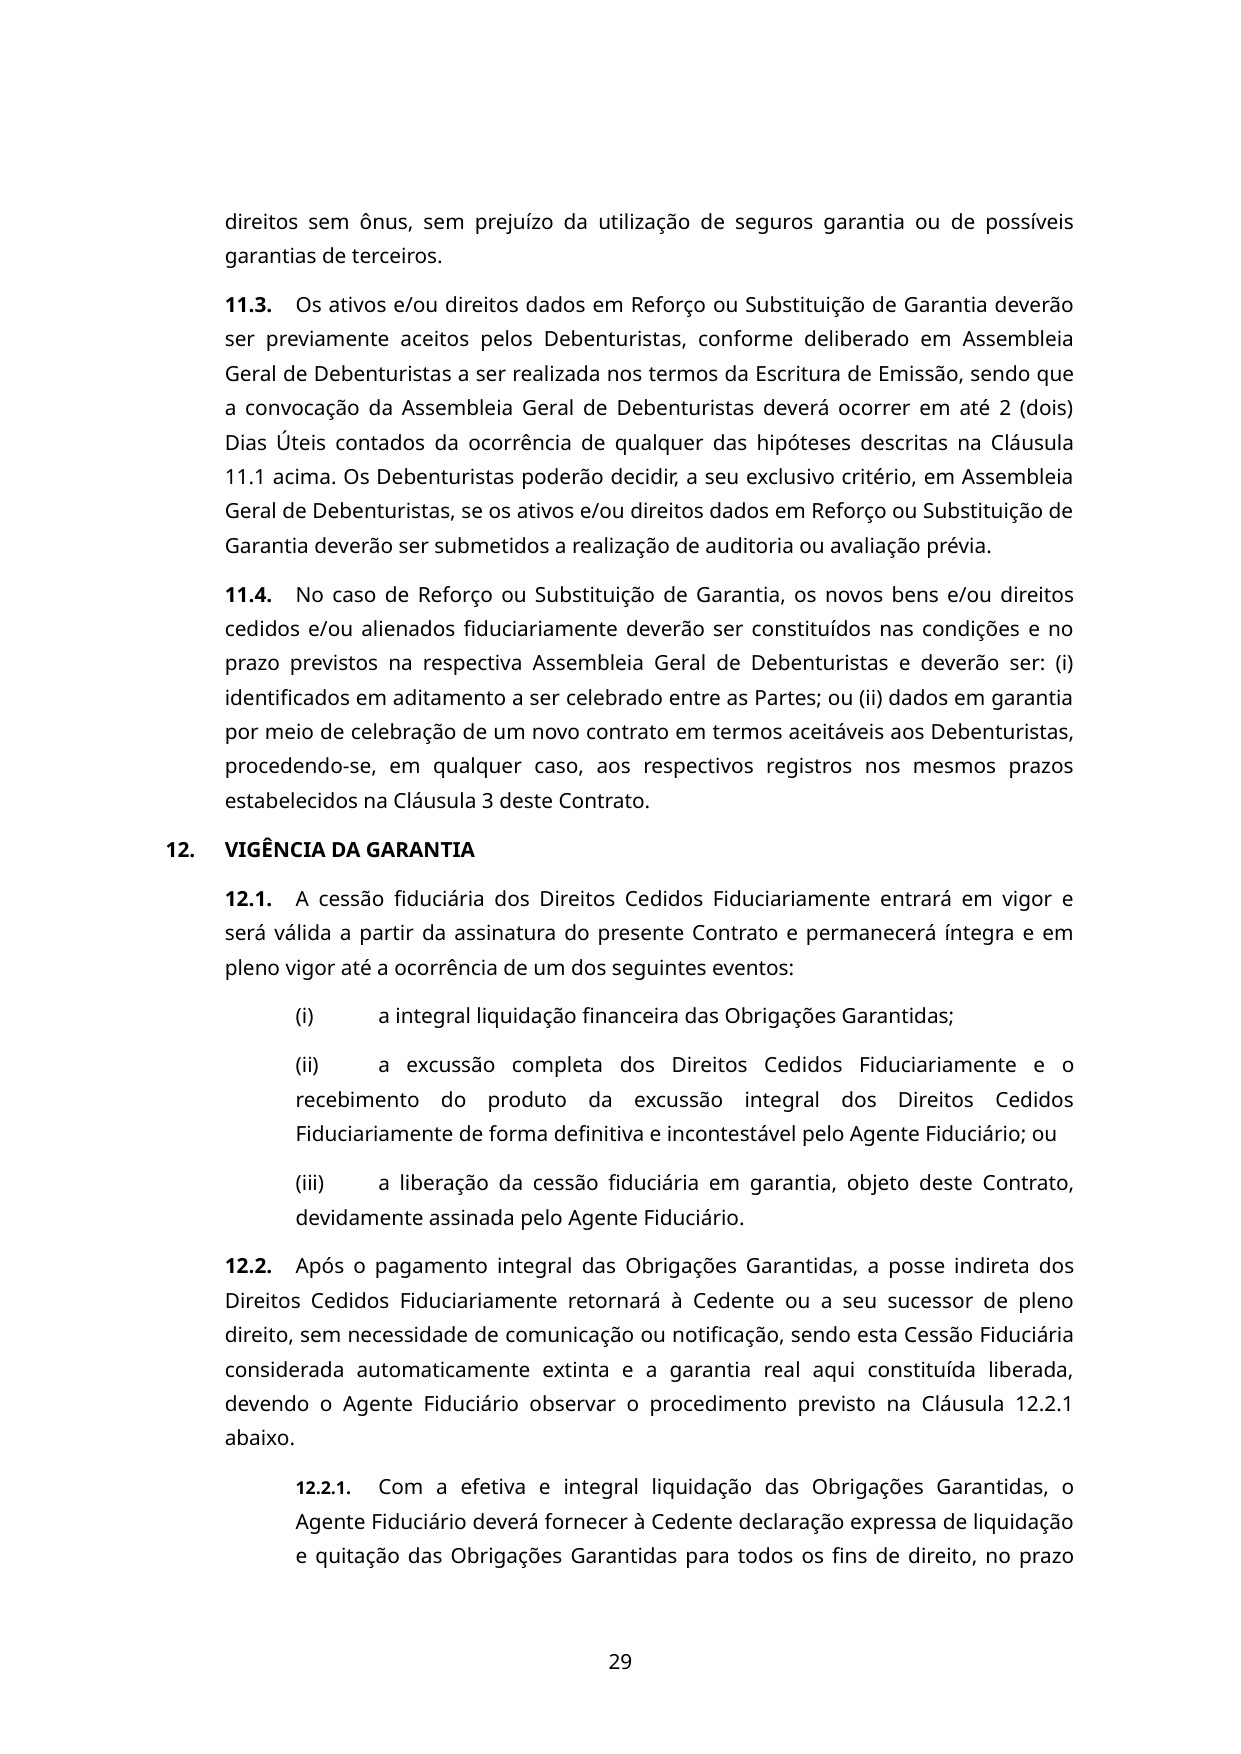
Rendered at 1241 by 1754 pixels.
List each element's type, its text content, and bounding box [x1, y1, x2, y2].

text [295, 1472, 1075, 1569]
text No caso de Reforço ou Substituição de Garantia, os novos bens e/ou direitos cedidos e/ou alienados fiduciariamente deverão ser constituídos nas condições e no prazo previstos na respectiva Assembleia Geral de Debenturistas e deverão ser: (i) identificados em aditamento a ser celebrado entre as Partes; ou (ii) dados em garantia por meio de celebração de um novo contrato em termos aceitáveis aos Debenturistas, procedendo-se, em qualquer caso, aos respectivos registros nos mesmos prazos estabelecidos na Cláusula 3 deste Contrato. [224, 580, 1075, 814]
text Após o pagamento integral das Obrigações Garantidas, a posse indireta dos Direitos Cedidos Fiduciariamente retornará à Cedente ou a seu sucessor de pleno direito, sem necessidade de comunicação ou notificação, sendo esta Cessão Fiduciária considerada automaticamente extinta e a garantia real aqui constituída liberada, devendo o Agente Fiduciário observar o procedimento previsto na Cláusula 12.2.1 abaixo. [224, 1252, 1075, 1452]
text a liberação da cessão fiduciária em garantia, objeto deste Contrato, devidamente assinada pelo Agente Fiduciário. [295, 1168, 1075, 1231]
text Os ativos e/ou direitos dados em Reforço ou Substituição de Garantia deverão ser previamente aceitos pelos Debenturistas, conforme deliberado em Assembleia Geral de Debenturistas a ser realizada nos termos da Escritura de Emissão, sendo que a convocação da Assembleia Geral de Debenturistas deverá ocorrer em até 2 (dois) Dias Úteis contados da ocorrência de qualquer das hipóteses descritas na Cláusula 11.1 acima. Os Debenturistas poderão decidir, a seu exclusivo critério, em Assembleia Geral de Debenturistas, se os ativos e/ou direitos dados em Reforço ou Substituição de Garantia deverão ser submetidos a realização de auditoria ou avaliação prévia. [224, 290, 1075, 559]
list a integral liquidação financeira das Obrigações Garantidas; [295, 1002, 1075, 1030]
text A cessão fiduciária dos Direitos Cedidos Fiduciariamente entrará em vigor e será válida a partir da assinatura do presente Contrato e permanecerá íntegra e em pleno vigor até a ocorrência de um dos seguintes eventos: [224, 884, 1075, 981]
text a excussão completa dos Direitos Cedidos Fiduciariamente e o recebimento do produto da excussão integral dos Direitos Cedidos Fiduciariamente de forma definitiva e incontestável pelo Agente Fiduciário; ou [295, 1051, 1075, 1148]
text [224, 207, 1075, 269]
text VIGÊNCIA DA GARANTIA [165, 835, 1075, 863]
